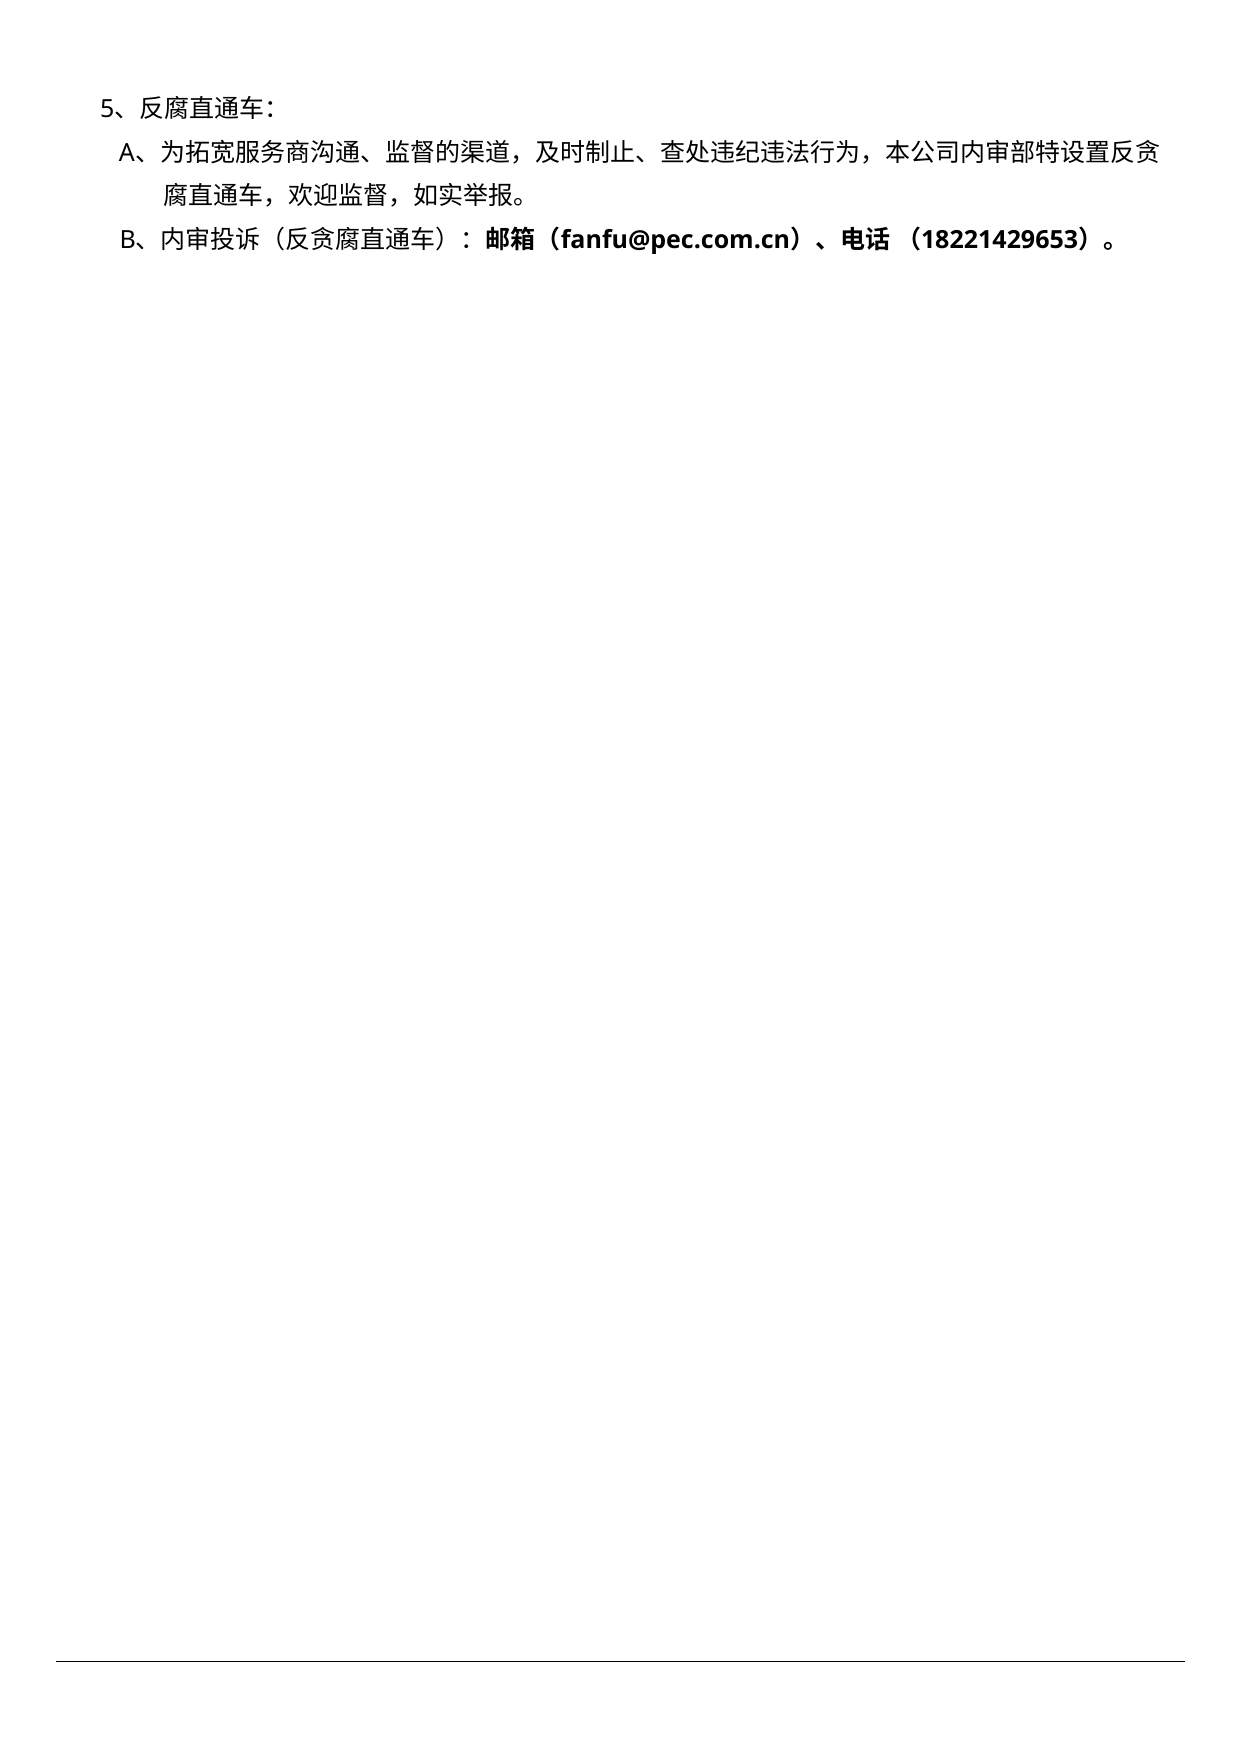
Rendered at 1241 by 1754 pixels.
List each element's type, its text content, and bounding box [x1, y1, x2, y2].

text B、内审投诉（反贪腐直通车）：邮箱（fanfu@pec.com.cn）、电话 （18221429653）。 [75, 216, 1165, 259]
text 5、反腐直通车： [75, 85, 1165, 128]
text A、为拓宽服务商沟通、监督的渠道，及时制止、查处违纪违法行为，本公司内审部特设置反贪腐直通车，欢迎监督，如实举报。 [119, 128, 1165, 216]
